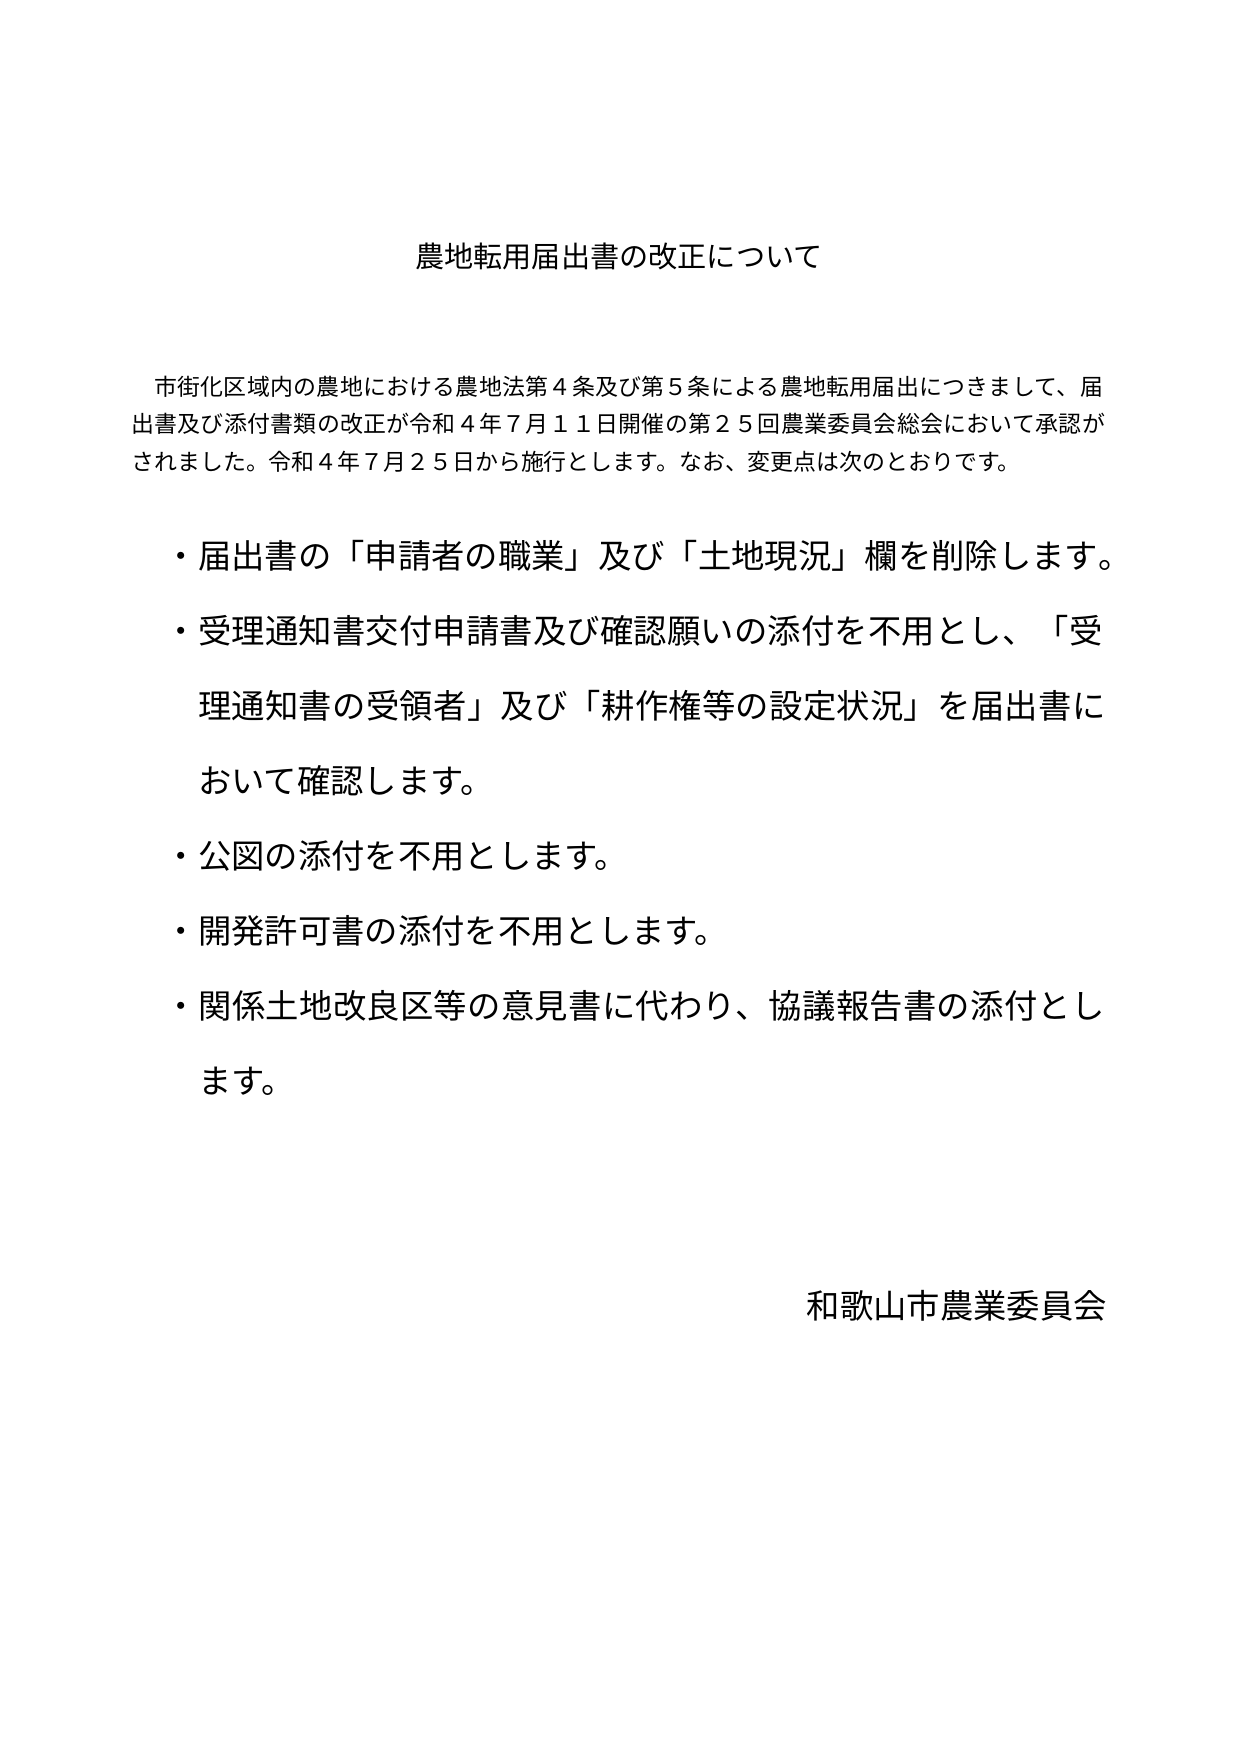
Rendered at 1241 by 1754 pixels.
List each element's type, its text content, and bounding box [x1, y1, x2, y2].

text ・関係土地改良区等の意見書に代わり、協議報告書の添付とします。 [131, 967, 1106, 1117]
text ・開発許可書の添付を不用とします。 [131, 892, 1106, 967]
text ・届出書の「申請者の職業」及び「土地現況」欄を削除します。 [131, 517, 1106, 592]
text 農地転用届出書の改正について [131, 217, 1106, 292]
text ・公図の添付を不用とします。 [131, 817, 1106, 892]
text 和歌山市農業委員会 [131, 1267, 1106, 1342]
text ・受理通知書交付申請書及び確認願いの添付を不用とし、「受理通知書の受領者」及び「耕作権等の設定状況」を届出書において確認します。 [131, 592, 1106, 817]
text 市街化区域内の農地における農地法第４条及び第５条による農地転用届出につきまして、届出書及び添付書類の改正が令和４年７月１１日開催の第２５回農業委員会総会において承認がされました。令和４年７月２５日から施行とします。なお、変更点は次のとおりです。 [131, 367, 1106, 479]
